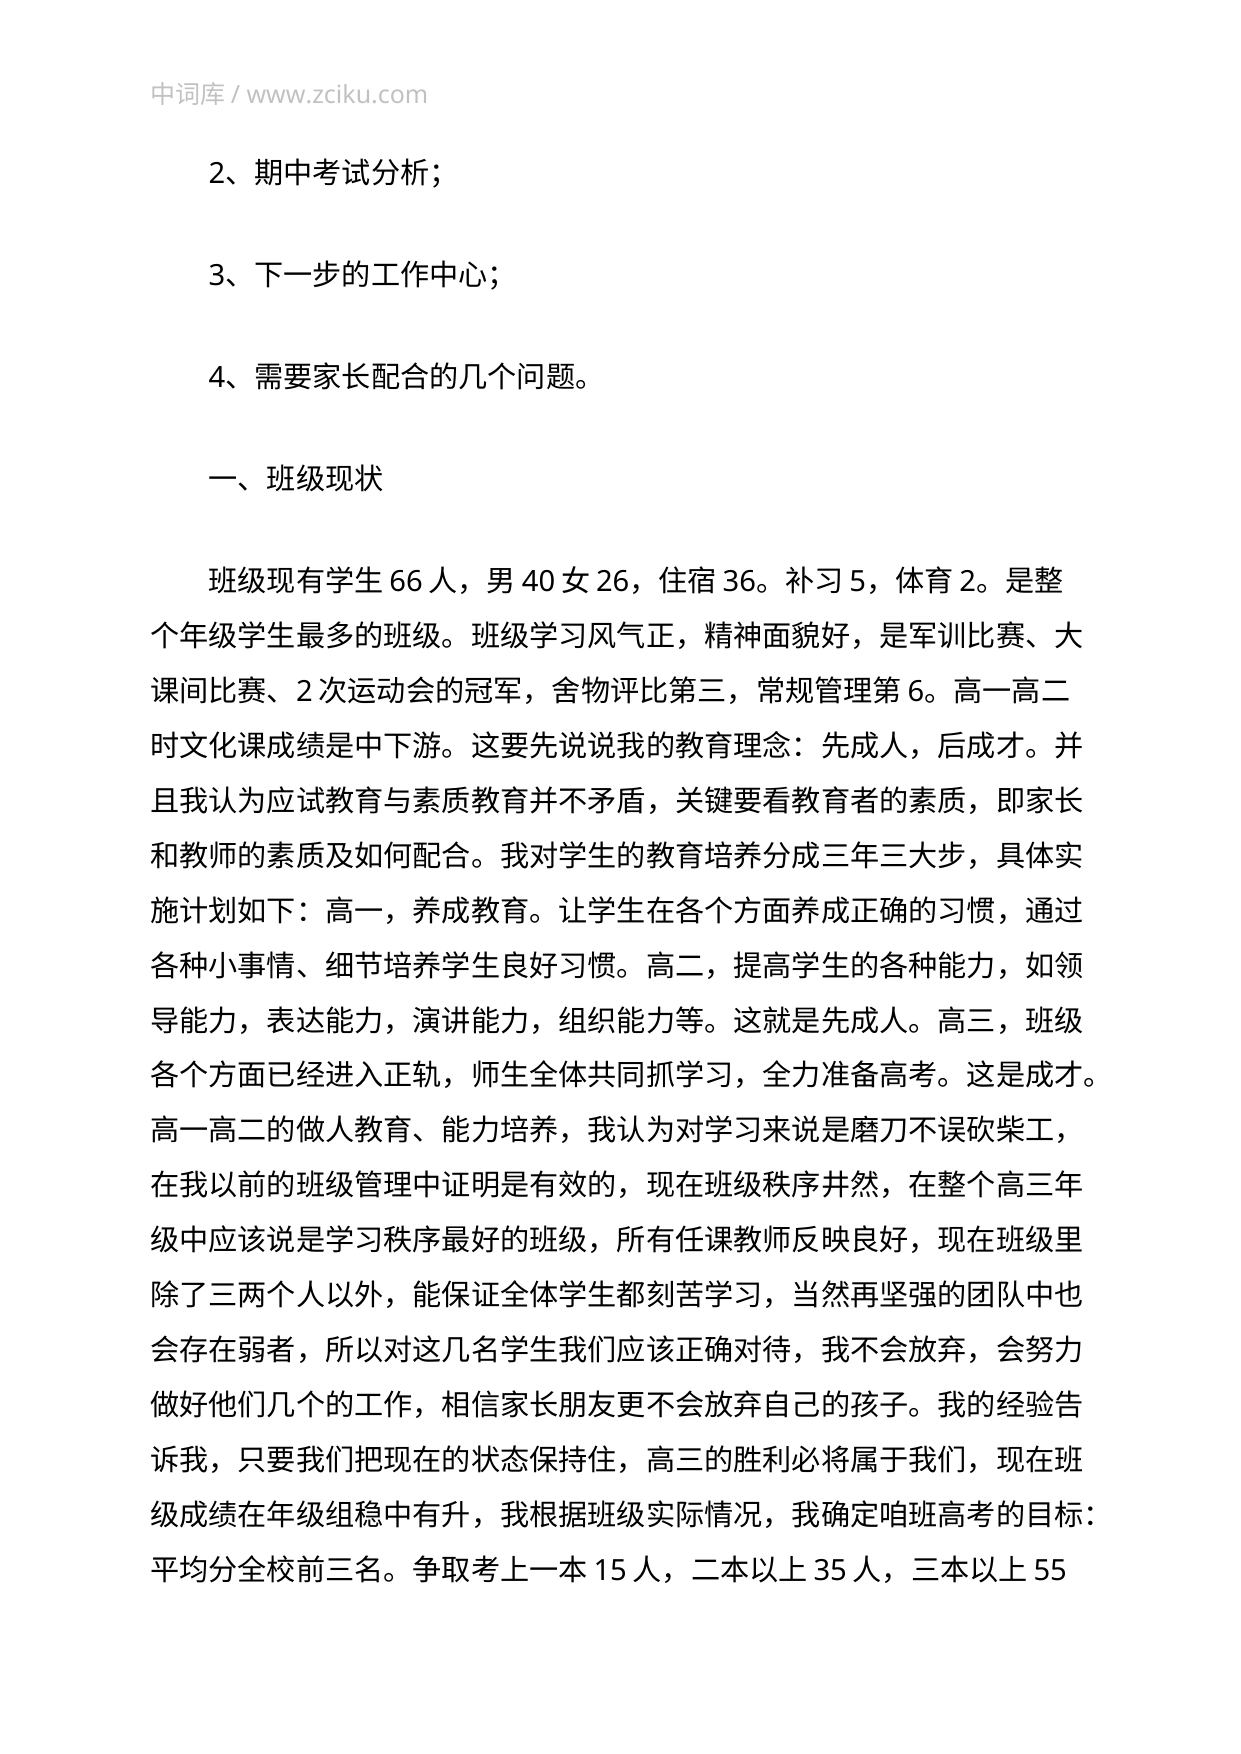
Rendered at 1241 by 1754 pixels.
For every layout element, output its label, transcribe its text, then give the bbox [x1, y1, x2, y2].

text 3、下一步的工作中心； [150, 252, 1090, 294]
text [150, 558, 1090, 1588]
text 2、期中考试分析； [150, 150, 1090, 192]
text 4、需要家长配合的几个问题。 [150, 354, 1090, 396]
text 一、班级现状 [150, 456, 1090, 498]
